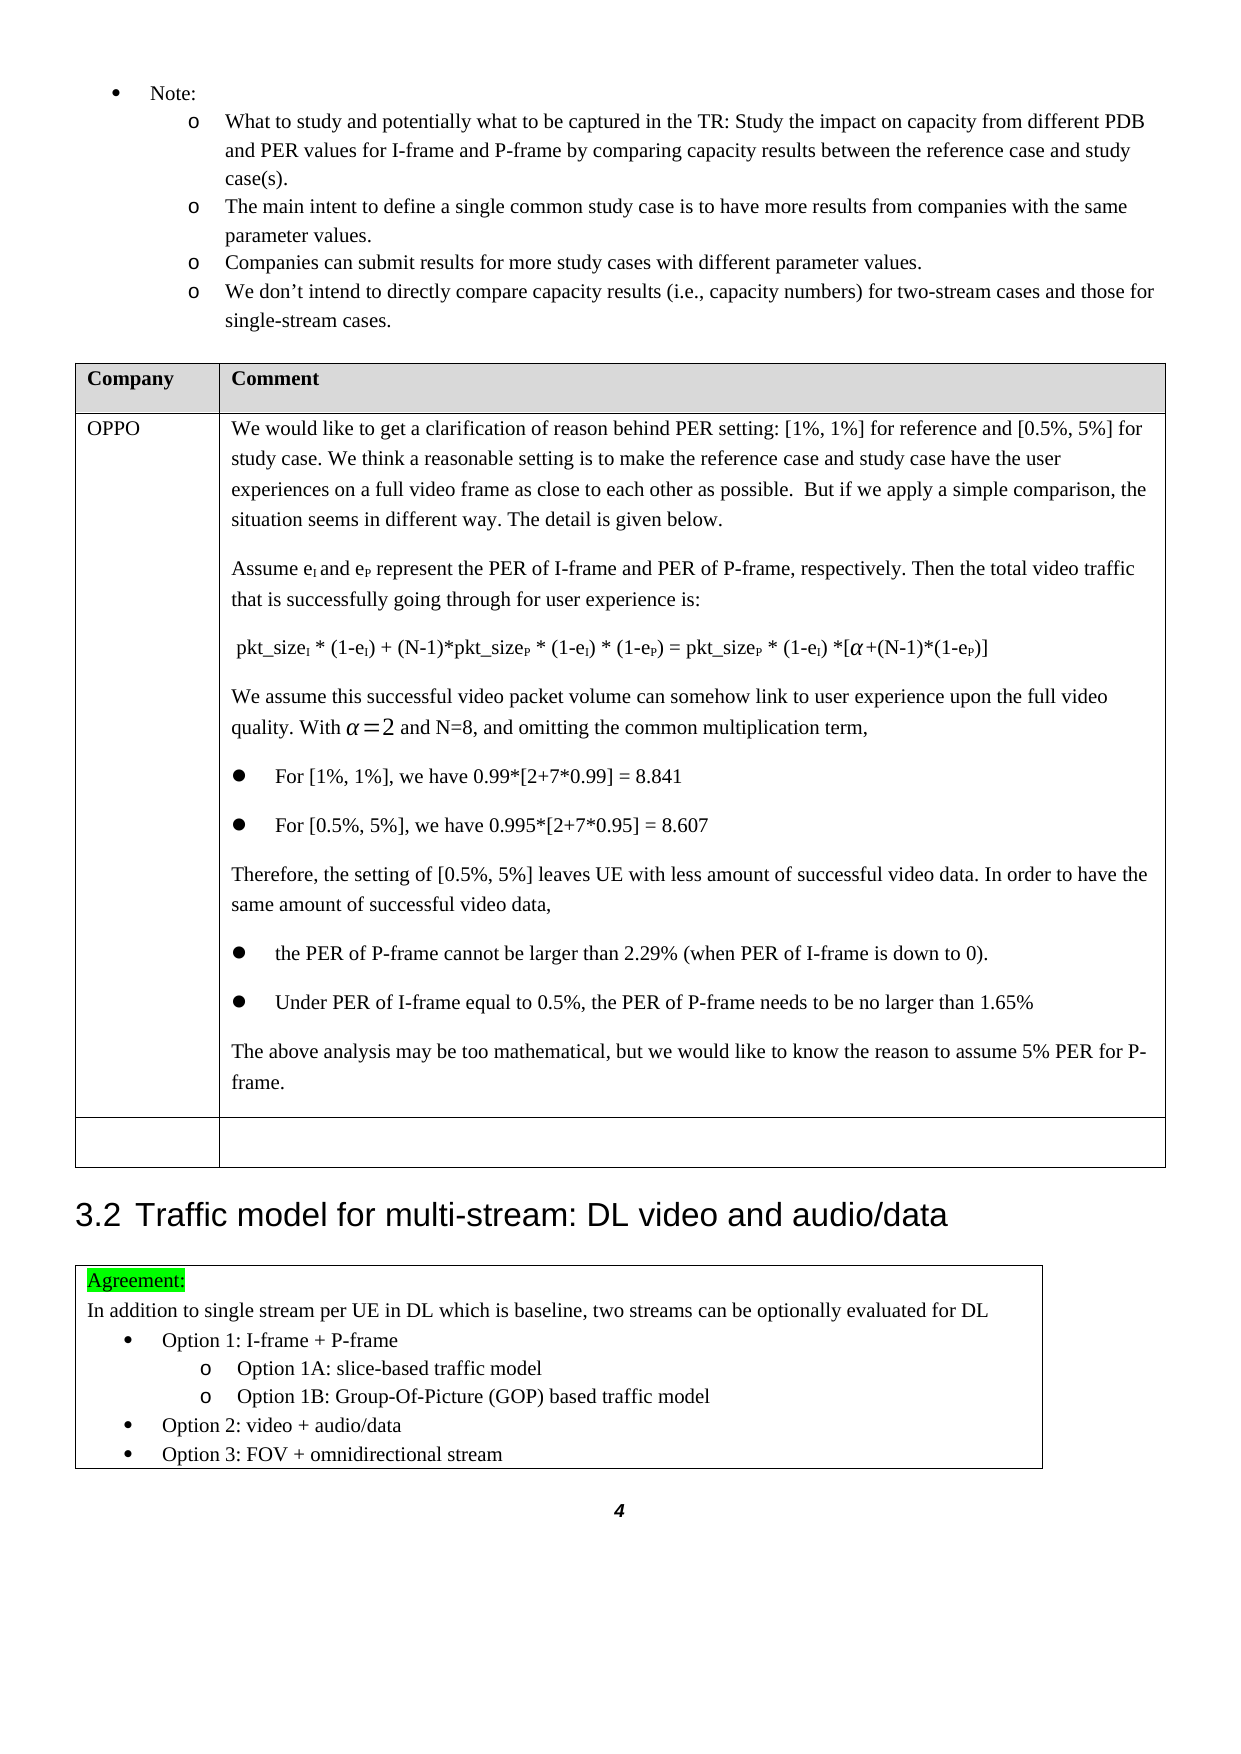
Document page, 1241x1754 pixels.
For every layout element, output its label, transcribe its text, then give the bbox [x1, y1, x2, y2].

table_cell [76, 1118, 219, 1167]
list Note: [112, 79, 1165, 107]
table_cell [220, 1118, 1165, 1167]
list What to study and potentially what to be captured in the TR: Study the impact on capacity from different PDB and PER values for I-frame and P-frame by comparing capacity results between the reference case and study case(s). [187, 107, 1165, 192]
table_header Agreement: In addition to single stream per UE in DL which is baseline, two streams can be optionally evaluated for DL Option 1: I-frame + P-frame Option 1A: slice-based traffic model Option 1B: Group-Of-Picture (GOP) based traffic model Option 2: video + audio/data Option 3: FOV + omnidirectional stream [76, 1266, 1042, 1468]
list We don’t intend to directly compare capacity results (i.e., capacity numbers) for two-stream cases and those for single-stream cases. [187, 277, 1165, 334]
subtitle Traffic model for multi-stream: DL video and audio/data [75, 1186, 1165, 1243]
table_cell We would like to get a clarification of reason behind PER setting: [1%, 1%] for reference and [0.5%, 5%] for study case. We think a reasonable setting is to make the reference case and study case have the user experiences on a full video frame as close to each other as possible. But if we apply a simple comparison, the situation seems in different way. The detail is given below. Assume eI and eP represent the PER of I-frame and PER of P-frame, respectively. Then the total video traffic that is successfully going through for user experience is: pkt_sizeI * (1-eI) + (N-1)*pkt_sizeP * (1-eI) * (1-eP) = pkt_sizeP * (1-eI) *[+(N-1)*(1-eP)] We assume this successful video packet volume can somehow link to user experience upon the full video quality. With and N=8, and omitting the common multiplication term, For [1%, 1%], we have 0.99*[2+7*0.99] = 8.841 For [0.5%, 5%], we have 0.995*[2+7*0.95] = 8.607 Therefore, the setting of [0.5%, 5%] leaves UE with less amount of successful video data. In order to have the same amount of successful video data, the PER of P-frame cannot be larger than 2.29% (when PER of I-frame is down to 0). Under PER of I-frame equal to 0.5%, the PER of P-frame needs to be no larger than 1.65% The above analysis may be too mathematical, but we would like to know the reason to assume 5% PER for P-frame. [220, 414, 1165, 1117]
table_header Company [76, 364, 219, 412]
list The main intent to define a single common study case is to have more results from companies with the same parameter values. [187, 192, 1165, 249]
list Companies can submit results for more study cases with different parameter values. [187, 249, 1165, 277]
table_cell OPPO [76, 414, 219, 1117]
table_header Comment [220, 364, 1165, 412]
